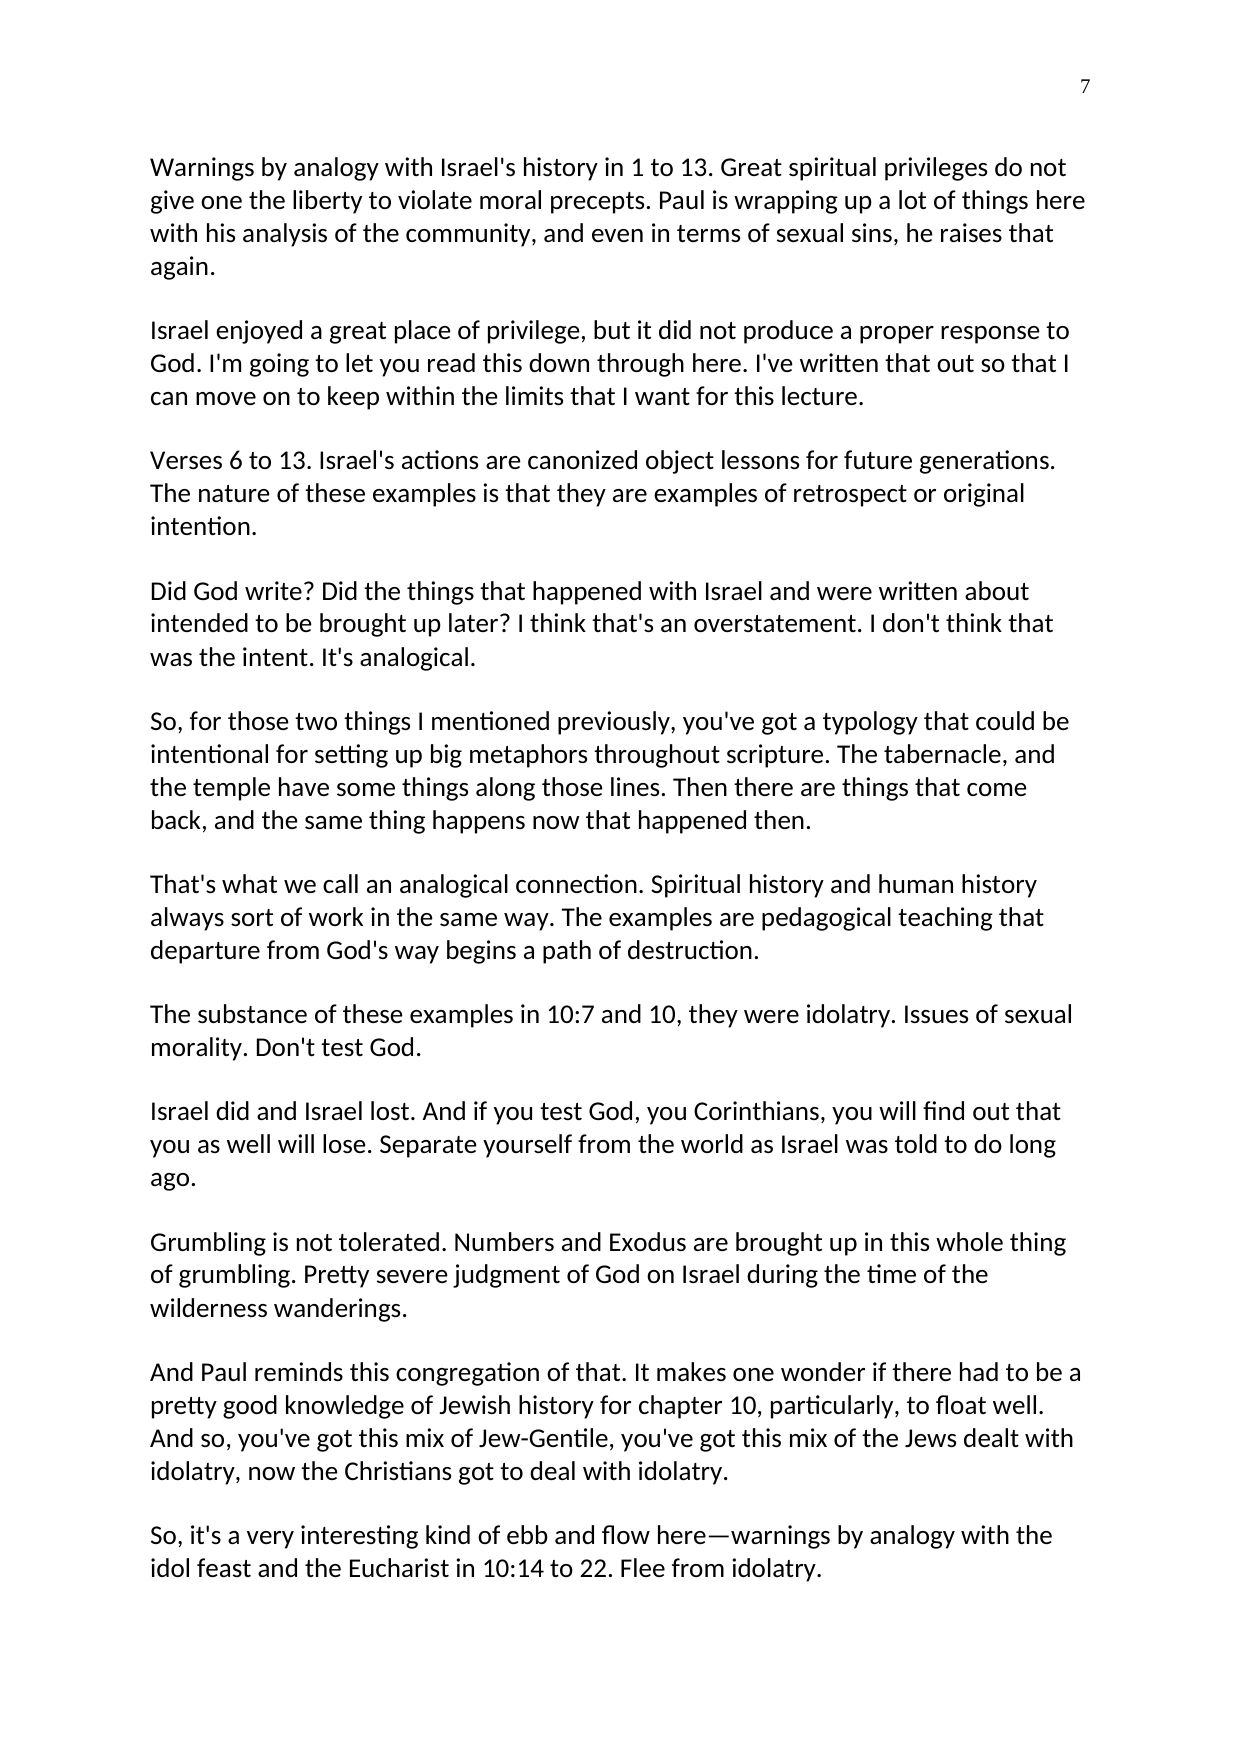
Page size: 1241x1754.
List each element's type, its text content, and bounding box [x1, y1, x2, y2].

text Warnings by analogy with Israel's history in 1 to 13. Great spiritual privileges do not give one the liberty to violate moral precepts. Paul is wrapping up a lot of things here with his analysis of the community, and even in terms of sexual sins, he raises that again. [150, 150, 1090, 282]
text Did God write? Did the things that happened with Israel and were written about intended to be brought up later? I think that's an overstatement. I don't think that was the intent. It's analogical. [150, 574, 1090, 673]
text Grumbling is not tolerated. Numbers and Exodus are brought up in this whole thing of grumbling. Pretty severe judgment of God on Israel during the time of the wilderness wanderings. [150, 1225, 1090, 1324]
text So, for those two things I mentioned previously, you've got a typology that could be intentional for setting up big metaphors throughout scripture. The tabernacle, and the temple have some things along those lines. Then there are things that come back, and the same thing happens now that happened then. [150, 704, 1090, 836]
text The substance of these examples in 10:7 and 10, they were idolatry. Issues of sexual morality. Don't test God. [150, 997, 1090, 1063]
text And Paul reminds this congregation of that. It makes one wonder if there had to be a pretty good knowledge of Jewish history for chapter 10, particularly, to float well. And so, you've got this mix of Jew-Gentile, you've got this mix of the Jews dealt with idolatry, now the Christians got to deal with idolatry. [150, 1355, 1090, 1487]
text Israel did and Israel lost. And if you test God, you Corinthians, you will find out that you as well will lose. Separate yourself from the world as Israel was told to do long ago. [150, 1094, 1090, 1193]
text Israel enjoyed a great place of privilege, but it did not produce a proper response to God. I'm going to let you read this down through here. I've written that out so that I can move on to keep within the limits that I want for this lecture. [150, 313, 1090, 412]
text Verses 6 to 13. Israel's actions are canonized object lessons for future generations. The nature of these examples is that they are examples of retrospect or original intention. [150, 443, 1090, 542]
text That's what we call an analogical connection. Spiritual history and human history always sort of work in the same way. The examples are pedagogical teaching that departure from God's way begins a path of destruction. [150, 867, 1090, 966]
text So, it's a very interesting kind of ebb and flow here—warnings by analogy with the idol feast and the Eucharist in 10:14 to 22. Flee from idolatry. [150, 1518, 1090, 1584]
